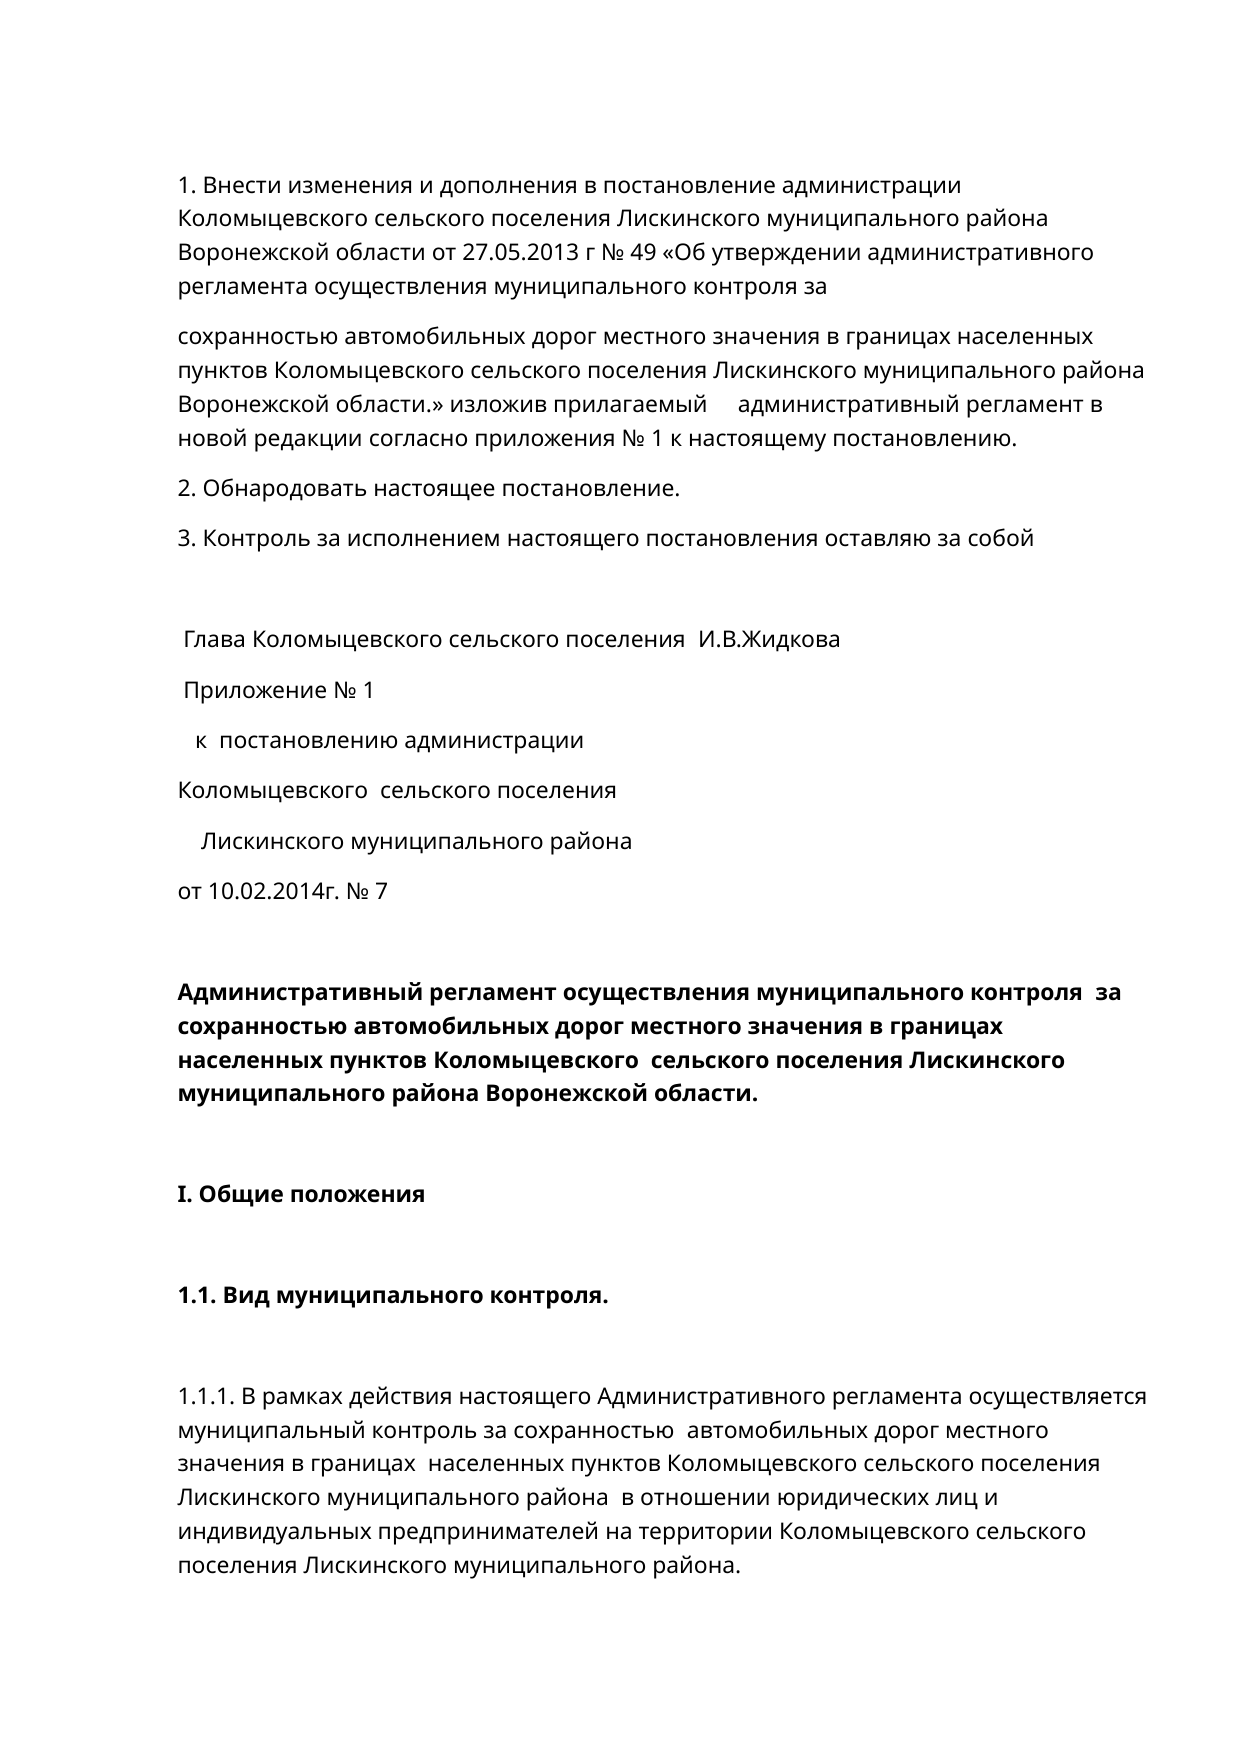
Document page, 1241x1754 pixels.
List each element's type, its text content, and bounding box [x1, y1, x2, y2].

text 1.1. Вид муниципального контроля. [177, 1279, 1152, 1310]
text 1.1.1. В рамках действия настоящего Административного регламента осуществляется муниципальный контроль за сохранностью автомобильных дорог местного значения в границах населенных пунктов Коломыцевского сельского поселения Лискинского муниципального района в отношении юридических лиц и индивидуальных предпринимателей на территории Коломыцевского сельского поселения Лискинского муниципального района. [177, 1380, 1152, 1580]
text от 10.02.2014г. № 7 [177, 875, 1152, 906]
text 1. Внести изменения и дополнения в постановление администрации Коломыцевского сельского поселения Лискинского муниципального района Воронежской области от 27.05.2013 г № 49 «Об утверждении административного регламента осуществления муниципального контроля за [177, 168, 1152, 301]
text Глава Коломыцевского сельского поселения И.В.Жидкова [177, 623, 1152, 654]
text Коломыцевского сельского поселения [177, 774, 1152, 806]
text Лискинского муниципального района [177, 825, 1152, 856]
text сохранностью автомобильных дорог местного значения в границах населенных пунктов Коломыцевского сельского поселения Лискинского муниципального района Воронежской области.» изложив прилагаемый административный регламент в новой редакции согласно приложения № 1 к настоящему постановлению. [177, 320, 1152, 453]
text Административный регламент осуществления муниципального контроля за сохранностью автомобильных дорог местного значения в границах населенных пунктов Коломыцевского сельского поселения Лискинского муниципального района Воронежской области. [177, 976, 1152, 1108]
text 3. Контроль за исполнением настоящего постановления оставляю за собой [177, 522, 1152, 553]
text Приложение № 1 [177, 673, 1152, 705]
text к постановлению администрации [177, 724, 1152, 755]
text I. Общие положения [177, 1178, 1152, 1209]
text 2. Обнародовать настоящее постановление. [177, 472, 1152, 503]
